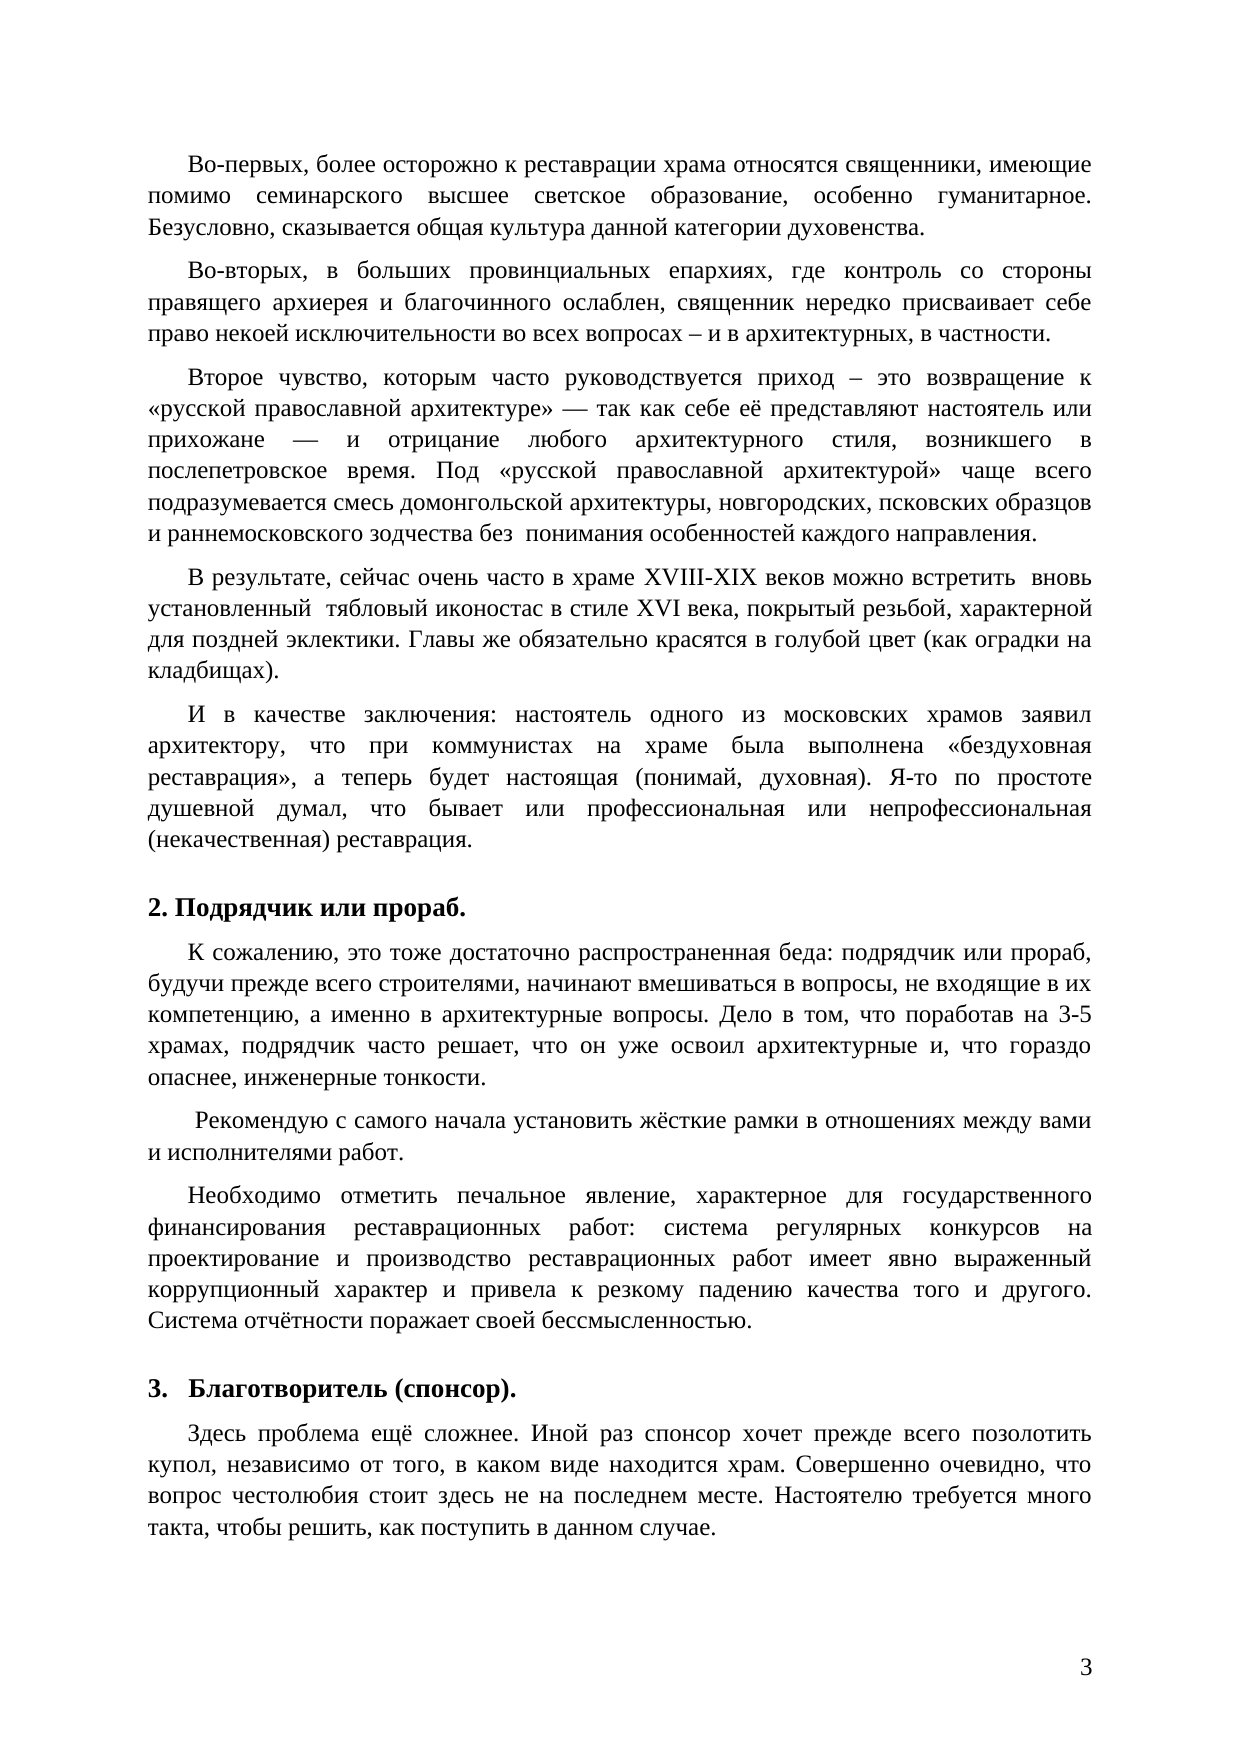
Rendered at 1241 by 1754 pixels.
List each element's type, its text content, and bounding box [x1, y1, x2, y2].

subtitle 2. Подрядчик или прораб. [148, 891, 1093, 923]
text В результате, сейчас очень часто в храме XVIII-XIX веков можно встретить вновь установленный тябловый иконостас в стиле XVI века, покрытый резьбой, характерной для поздней эклектики. Главы же обязательно красятся в голубой цвет (как оградки на кладбищах). [148, 560, 1093, 685]
subtitle 3. Благотворитель (спонсор). [148, 1373, 1093, 1404]
text Bо-первых, более осторожно к реставрации храма относятся священники, имеющие помимо семинарского высшее светское образование, особенно гуманитарное. Безусловно, сказывается общая культура данной категории духовенства. [148, 148, 1093, 241]
text Здесь проблема ещё сложнее. Иной раз спонсор хочет прежде всего позолотить купол, независимо от того, в каком виде находится храм. Совершенно очевидно, что вопрос честолюбия стоит здесь не на последнем месте. Настоятелю требуется много такта, чтобы решить, как поступить в данном случае. [148, 1416, 1093, 1541]
text Второе чувство, которым часто руководствуется приход – это возвращение к «русской православной архитектуре» — так как себе её представляют настоятель или прихожане — и отрицание любого архитектурного стиля, возникшего в послепетровское время. Под «русской православной архитектурой» чаще всего подразумевается смесь домонгольской архитектуры, новгородских, псковских образцов и раннемосковского зодчества без понимания особенностей каждого направления. [148, 360, 1093, 548]
text И в качестве заключения: настоятель одного из московских храмов заявил архитектору, что при коммунистах на храме была выполнена «бездуховная реставрация», а теперь будет настоящая (понимай, духовная). Я-то по простоте душевной думал, что бывает или профессиональная или непрофессиональная (некачественная) реставрация. [148, 698, 1093, 854]
text Необходимо отметить печальное явление, характерное для государственного финансирования реставрационных работ: система регулярных конкурсов на проектирование и производство реставрационных работ имеет явно выраженный коррупционный характер и привела к резкому падению качества того и другого. Система отчётности поражает своей бессмысленностью. [148, 1179, 1093, 1335]
text Рекомендую с самого начала установить жёсткие рамки в отношениях между вами и исполнителями работ. [148, 1104, 1093, 1166]
text Во-вторых, в больших провинциальных епархиях, где контроль со стороны правящего архиерея и благочинного ослаблен, священник нередко присваивает себе право некоей исключительности во всех вопросах – и в архитектурных, в частности. [148, 254, 1093, 348]
text К сожалению, это тоже достаточно распространенная беда: подрядчик или прораб, будучи прежде всего строителями, начинают вмешиваться в вопросы, не входящие в их компетенцию, а именно в архитектурные вопросы. Дело в том, что поработав на 3-5 храмах, подрядчик часто решает, что он уже освоил архитектурные и, что гораздо опаснее, инженерные тонкости. [148, 935, 1093, 1091]
